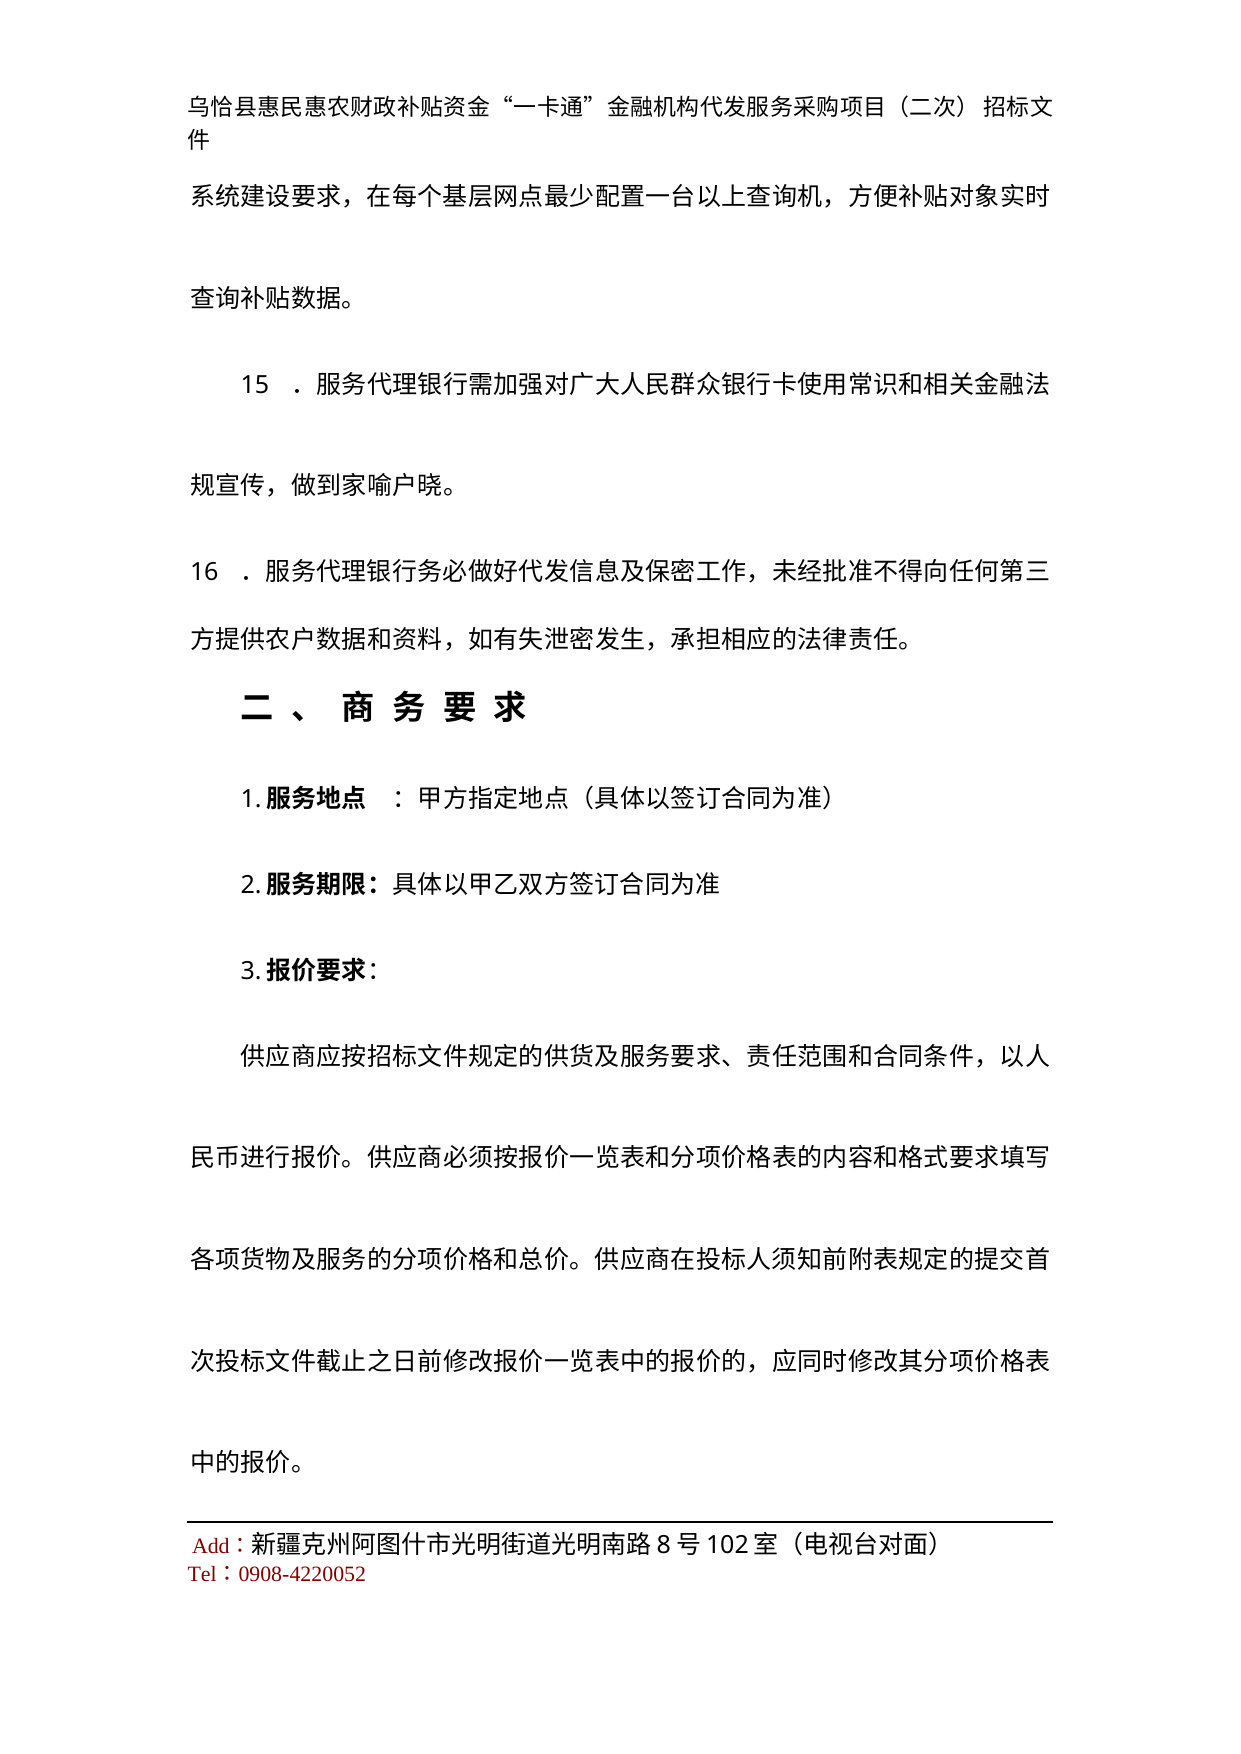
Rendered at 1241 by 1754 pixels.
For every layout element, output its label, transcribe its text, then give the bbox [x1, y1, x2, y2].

text 16．服务代理银行务必做好代发信息及保密工作，未经批准不得向任何第三方提供农户数据和资料，如有失泄密发生，承担相应的法律责任。 [190, 536, 1050, 671]
text 3.报价要求： [190, 935, 1050, 1002]
text 1.服务地点 ：甲方指定地点（具体以签订合同为准） [190, 763, 1050, 831]
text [190, 161, 1050, 330]
text 供应商应按招标文件规定的供货及服务要求、责任范围和合同条件，以人民币进行报价。供应商必须按报价一览表和分项价格表的内容和格式要求填写各项货物及服务的分项价格和总价。供应商在投标人须知前附表规定的提交首次投标文件截止之日前修改报价一览表中的报价的，应同时修改其分项价格表中的报价。 [190, 1021, 1050, 1494]
text 2.服务期限：具体以甲乙双方签订合同为准 [190, 849, 1050, 917]
text 15．服务代理银行需加强对广大人民群众银行卡使用常识和相关金融法规宣传，做到家喻户晓。 [190, 348, 1050, 518]
text 二、商务要求 [190, 671, 1050, 739]
